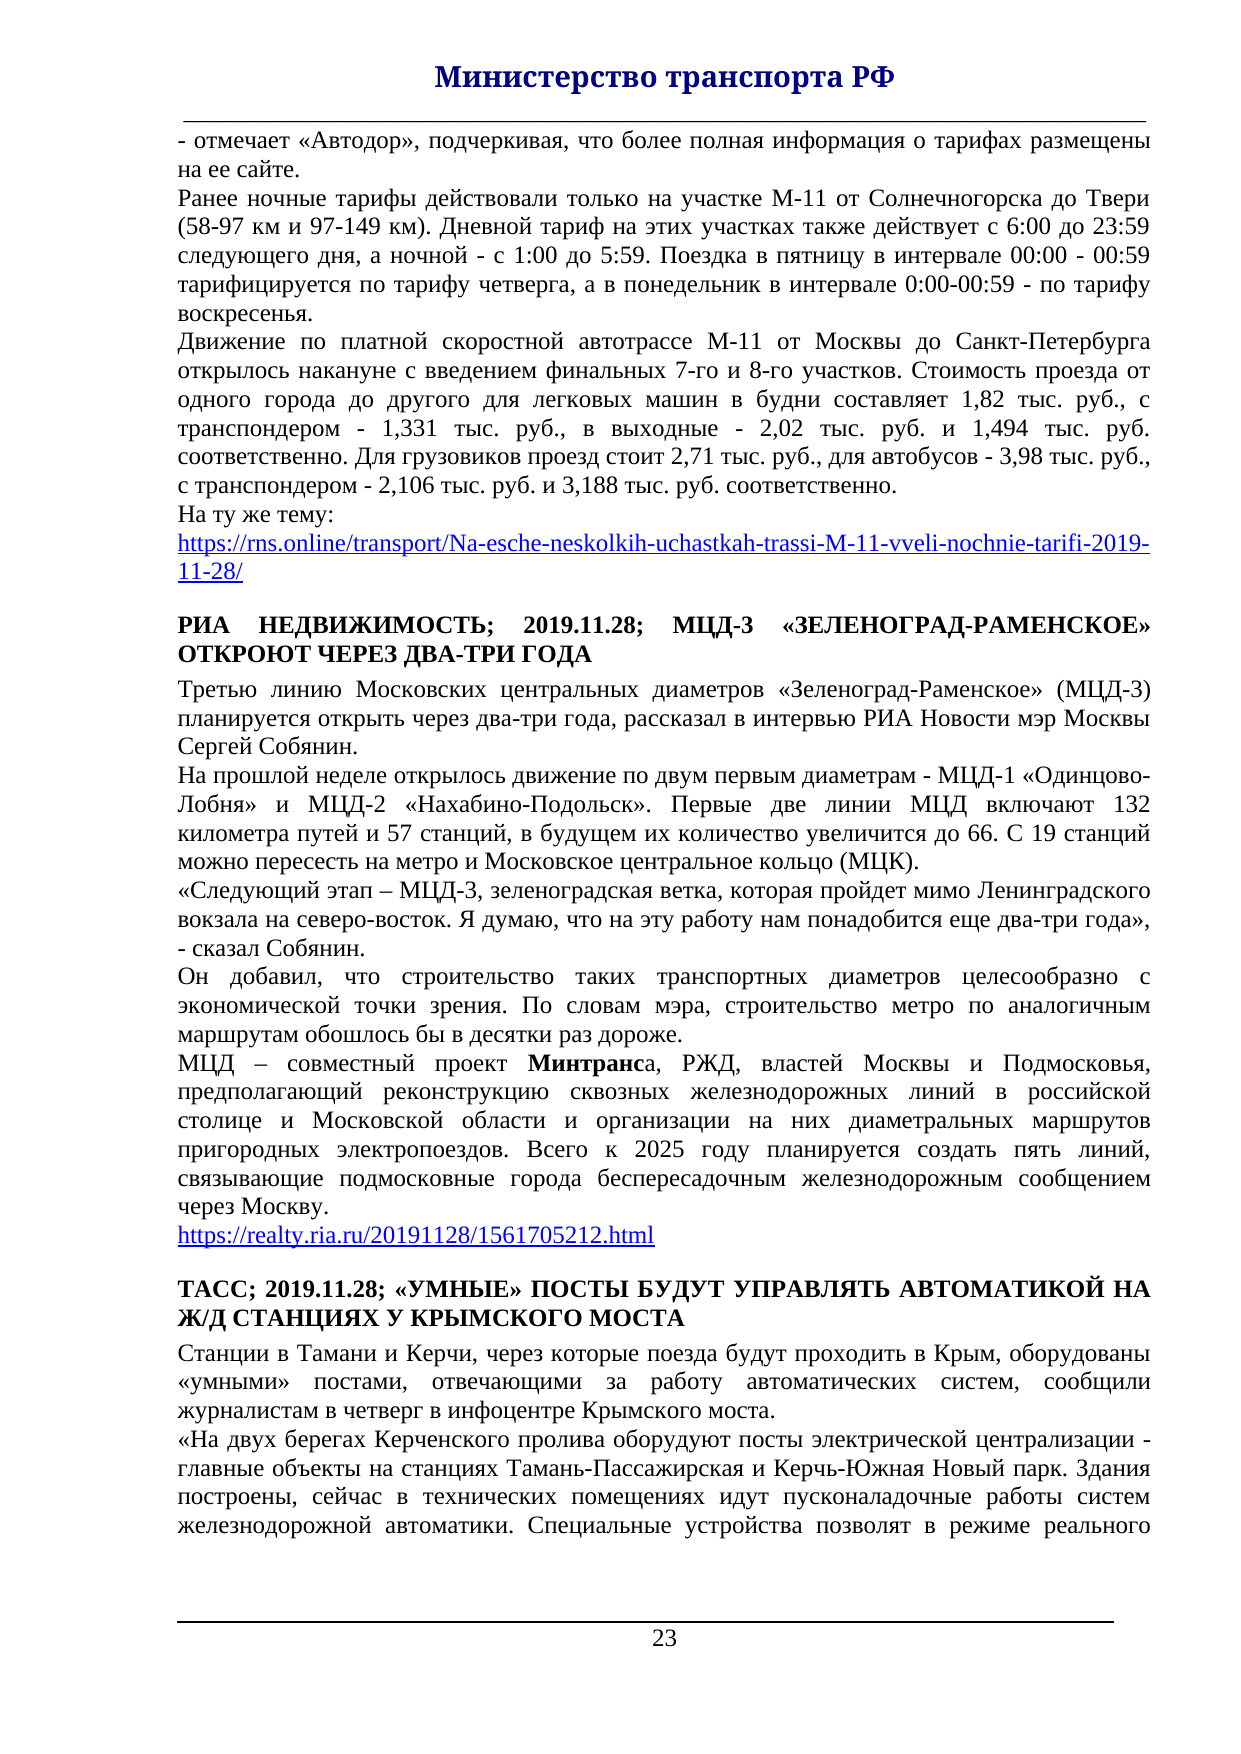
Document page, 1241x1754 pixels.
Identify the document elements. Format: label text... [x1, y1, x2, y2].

subtitle РИА НЕДВИЖИМОСТЬ; 2019.11.28; МЦД-3 «ЗЕЛЕНОГРАД-РАМЕНСКОЕ» ОТКРОЮТ ЧЕРЕЗ ДВА-ТРИ ГОДА [177, 610, 1152, 668]
text Третью линию Московских центральных диаметров «Зеленоград-Раменское» (МЦД-3) планируется открыть через два-три года, рассказал в интервью РИА Новости мэр Москвы Сергей Собянин. [177, 674, 1152, 760]
text Движение по платной скоростной автотрассе М-11 от Москвы до Санкт-Петербурга открылось накануне с введением финальных 7-го и 8-го участков. Стоимость проезда от одного города до другого для легковых машин в будни составляет 1,82 тыс. руб., с транспондером - 1,331 тыс. руб., в выходные - 2,02 тыс. руб. и 1,494 тыс. руб. соответственно. Для грузовиков проезд стоит 2,71 тыс. руб., для автобусов - 3,98 тыс. руб., с транспондером - 2,106 тыс. руб. и 3,188 тыс. руб. соответственно. [177, 326, 1152, 499]
text «Следующий этап – МЦД-3, зеленоградская ветка, которая пройдет мимо Ленинградского вокзала на северо-восток. Я думаю, что на эту работу нам понадобится еще два-три года», - сказал Собянин. [177, 875, 1152, 961]
text https://realty.ria.ru/20191128/1561705212.html [177, 1220, 1152, 1249]
text https://rns.online/transport/Na-esche-neskolkih-uchastkah-trassi-M-11-vveli-nochnie-tarifi-2019-11-28/ [177, 528, 1152, 585]
subtitle ТАСС; 2019.11.28; «УМНЫЕ» ПОСТЫ БУДУТ УПРАВЛЯТЬ АВТОМАТИКОЙ НА Ж/Д СТАНЦИЯХ У КРЫМСКОГО МОСТА [177, 1274, 1152, 1331]
text Станции в Тамани и Керчи, через которые поезда будут проходить в Крым, оборудованы «умными» постами, отвечающими за работу автоматических систем, сообщили журналистам в четверг в инфоцентре Крымского моста. [177, 1338, 1152, 1424]
text На прошлой неделе открылось движение по двум первым диаметрам - МЦД-1 «Одинцово-Лобня» и МЦД-2 «Нахабино-Подольск». Первые две линии МЦД включают 132 километра путей и 57 станций, в будущем их количество увеличится до 66. С 19 станций можно пересесть на метро и Московское центральное кольцо (МЦК). [177, 760, 1152, 875]
text МЦД – совместный проект Минтранса, РЖД, властей Москвы и Подмосковья, предполагающий реконструкцию сквозных железнодорожных линий в российской столице и Московской области и организации на них диаметральных маршрутов пригородных электропоездов. Всего к 2025 году планируется создать пять линий, связывающие подмосковные города беспересадочным железнодорожным сообщением через Москву. [177, 1048, 1152, 1220]
text На ту же тему: [177, 499, 1152, 528]
text Ранее ночные тарифы действовали только на участке М-11 от Солнечногорска до Твери (58-97 км и 97-149 км). Дневной тариф на этих участках также действует с 6:00 до 23:59 следующего дня, а ночной - с 1:00 до 5:59. Поездка в пятницу в интервале 00:00 - 00:59 тарифицируется по тарифу четверга, а в понедельник в интервале 0:00-00:59 - по тарифу воскресенья. [177, 183, 1152, 326]
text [177, 125, 1152, 183]
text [177, 1424, 1152, 1539]
text Он добавил, что строительство таких транспортных диаметров целесообразно с экономической точки зрения. По словам мэра, строительство метро по аналогичным маршрутам обошлось бы в десятки раз дороже. [177, 961, 1152, 1048]
